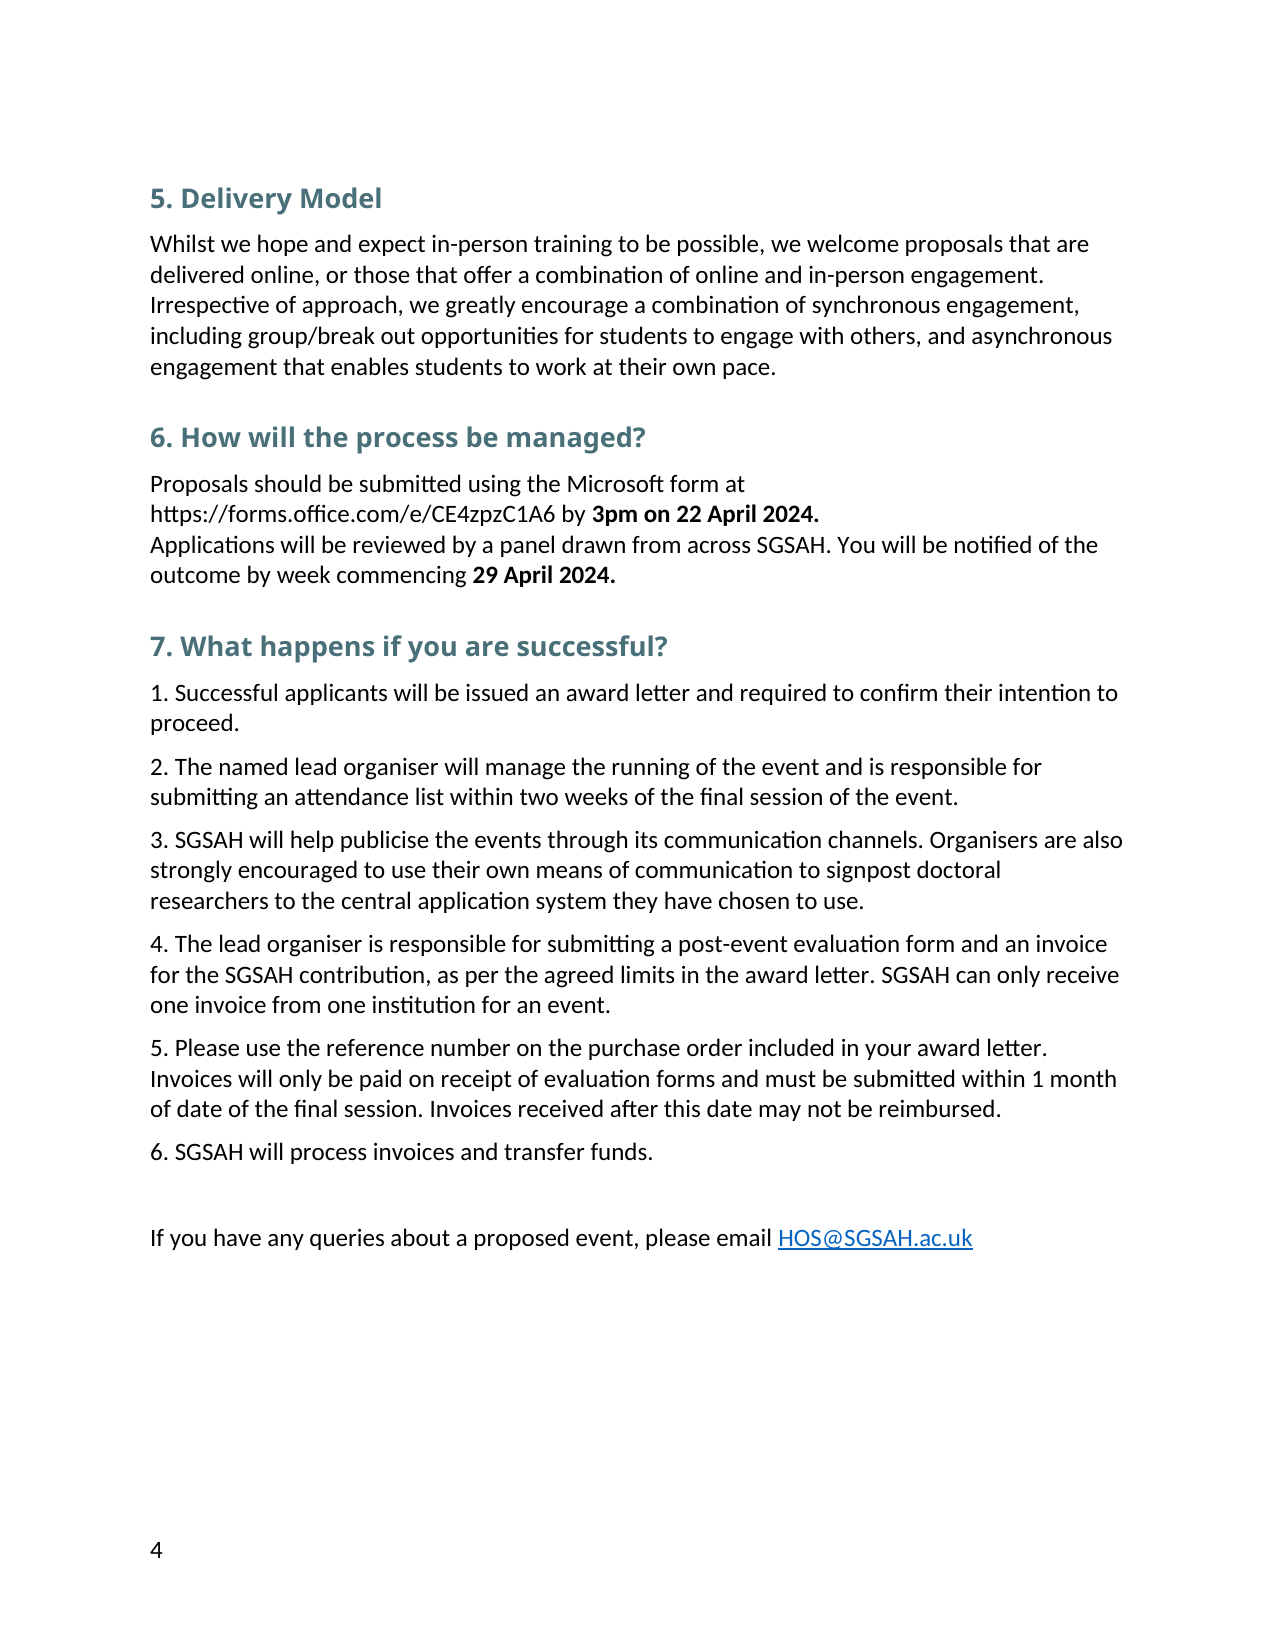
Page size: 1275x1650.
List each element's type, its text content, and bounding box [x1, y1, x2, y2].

text 4. The lead organiser is responsible for submitting a post-event evaluation form and an invoice for the SGSAH contribution, as per the agreed limits in the award letter. SGSAH can only receive one invoice from one institution for an event. [150, 928, 1125, 1020]
text 1. Successful applicants will be issued an award letter and required to confirm their intention to proceed. [150, 677, 1125, 738]
text Applications will be reviewed by a panel drawn from across SGSAH. You will be notified of the outcome by week commencing 29 April 2024. [150, 529, 1125, 590]
text 6. SGSAH will process invoices and transfer funds. [150, 1136, 1125, 1167]
text 5. Please use the reference number on the purchase order included in your award letter. Invoices will only be paid on receipt of evaluation forms and must be submitted within 1 month of date of the final session. Invoices received after this date may not be reimbursed. [150, 1032, 1125, 1124]
text If you have any queries about a proposed event, please email HOS@SGSAH.ac.uk [150, 1222, 1125, 1253]
text Proposals should be submitted using the Microsoft form at https://forms.office.com/e/CE4zpzC1A6 by 3pm on 22 April 2024. [150, 468, 1125, 529]
text 3. SGSAH will help publicise the events through its communication channels. Organisers are also strongly encouraged to use their own means of communication to signpost doctoral researchers to the central application system they have chosen to use. [150, 824, 1125, 916]
text Whilst we hope and expect in-person training to be possible, we welcome proposals that are delivered online, or those that offer a combination of online and in-person engagement. Irrespective of approach, we greatly encourage a combination of synchronous engagement, including group/break out opportunities for students to engage with others, and asynchronous engagement that enables students to work at their own pace. [150, 229, 1125, 381]
subtitle 7. What happens if you are successful? [150, 628, 1125, 664]
subtitle 5. Delivery Model [150, 179, 1125, 216]
subtitle 6. How will the process be managed? [150, 419, 1125, 456]
text 2. The named lead organiser will manage the running of the event and is responsible for submitting an attendance list within two weeks of the final session of the event. [150, 751, 1125, 812]
